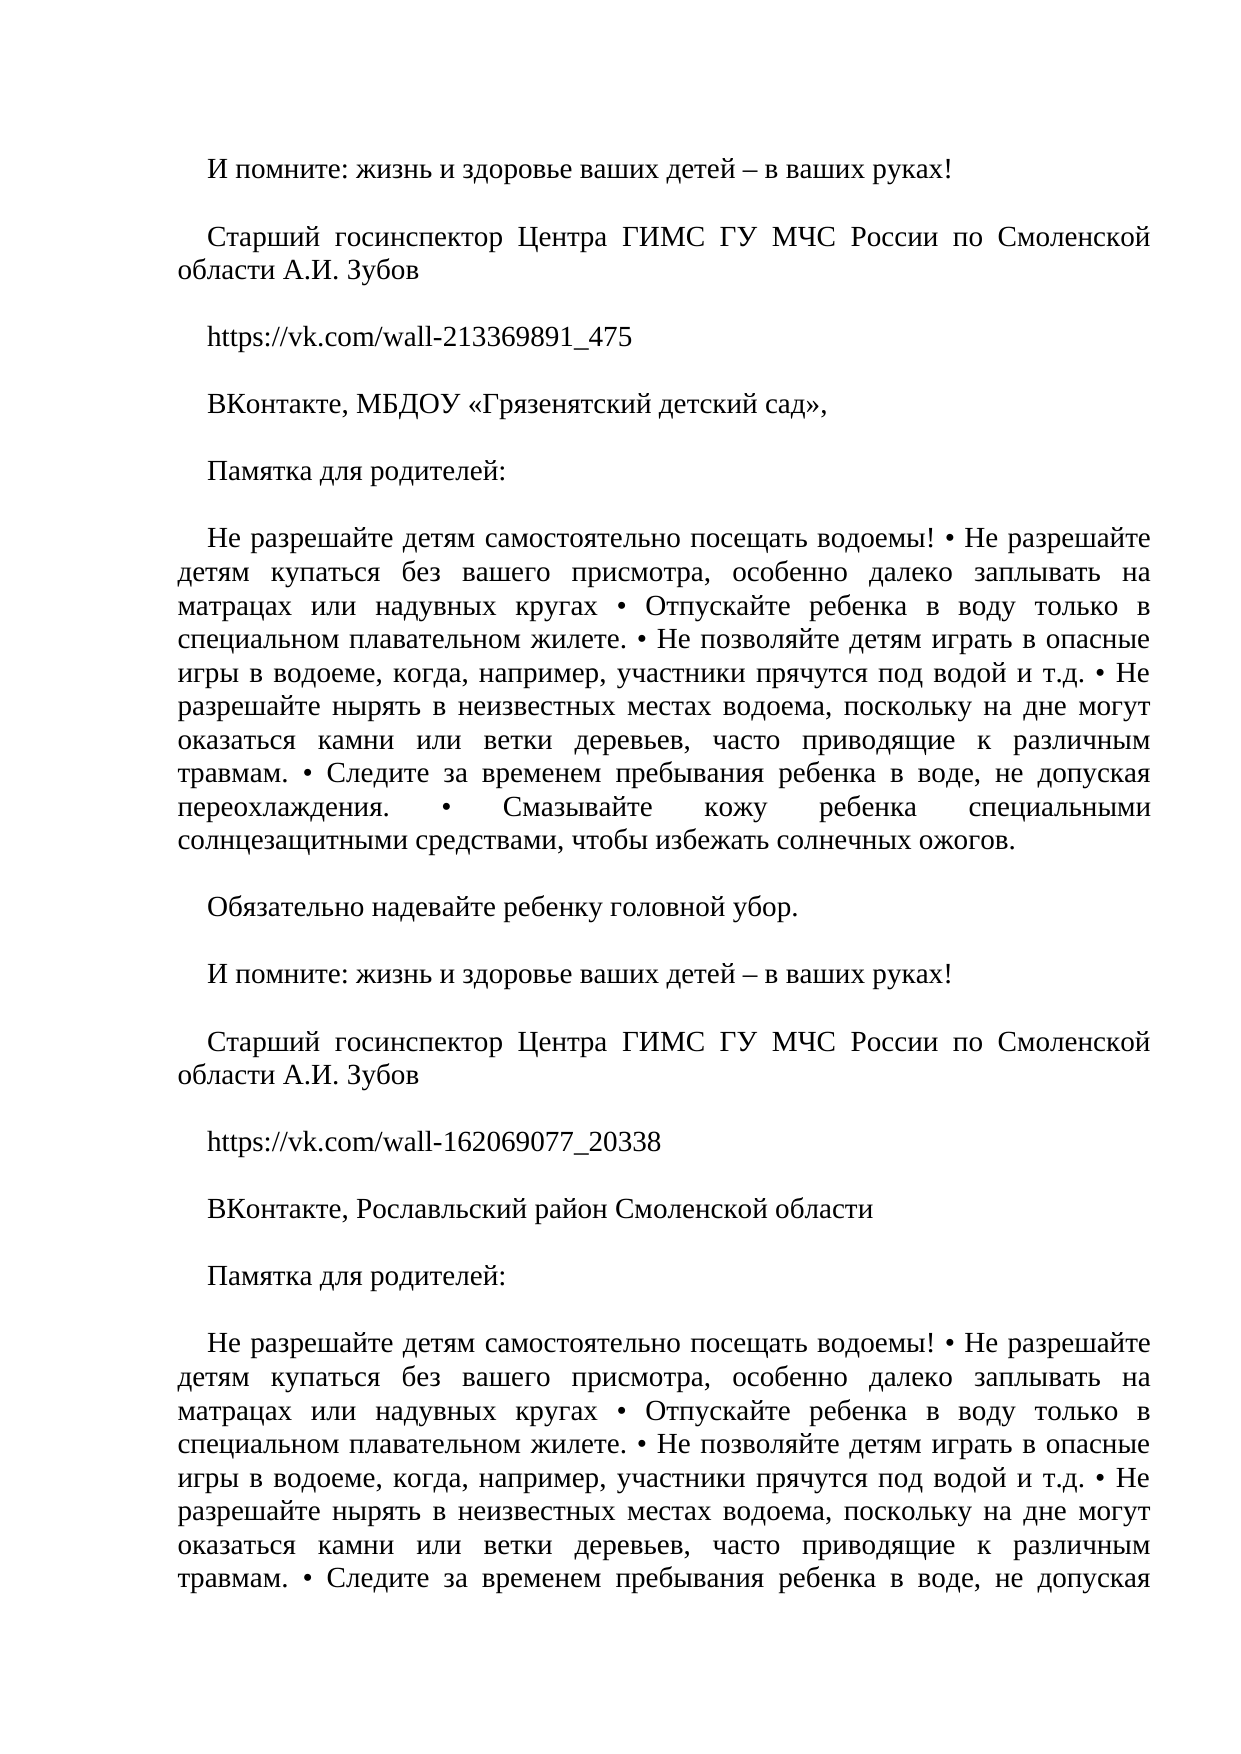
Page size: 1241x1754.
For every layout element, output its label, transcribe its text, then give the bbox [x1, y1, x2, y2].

text И помните: жизнь и здоровье ваших детей – в ваших руках! [177, 152, 1152, 185]
text Памятка для родителей: [177, 1258, 1152, 1292]
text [177, 1326, 1152, 1594]
text https://vk.com/wall-162069077_20338 [177, 1124, 1152, 1158]
text Обязательно надевайте ребенку головной убор. [177, 889, 1152, 923]
text Старший госинспектор Центра ГИМС ГУ МЧС России по Смоленской области А.И. Зубов [177, 1024, 1152, 1091]
text Старший госинспектор Центра ГИМС ГУ МЧС России по Смоленской области А.И. Зубов [177, 219, 1152, 286]
text Памятка для родителей: [177, 453, 1152, 487]
text https://vk.com/wall-213369891_475 [177, 319, 1152, 353]
text ВКонтакте, Рославльский район Смоленской области [177, 1191, 1152, 1225]
text И помните: жизнь и здоровье ваших детей – в ваших руках! [177, 957, 1152, 990]
text ВКонтакте, МБДОУ «Грязенятский детский сад», [177, 386, 1152, 420]
